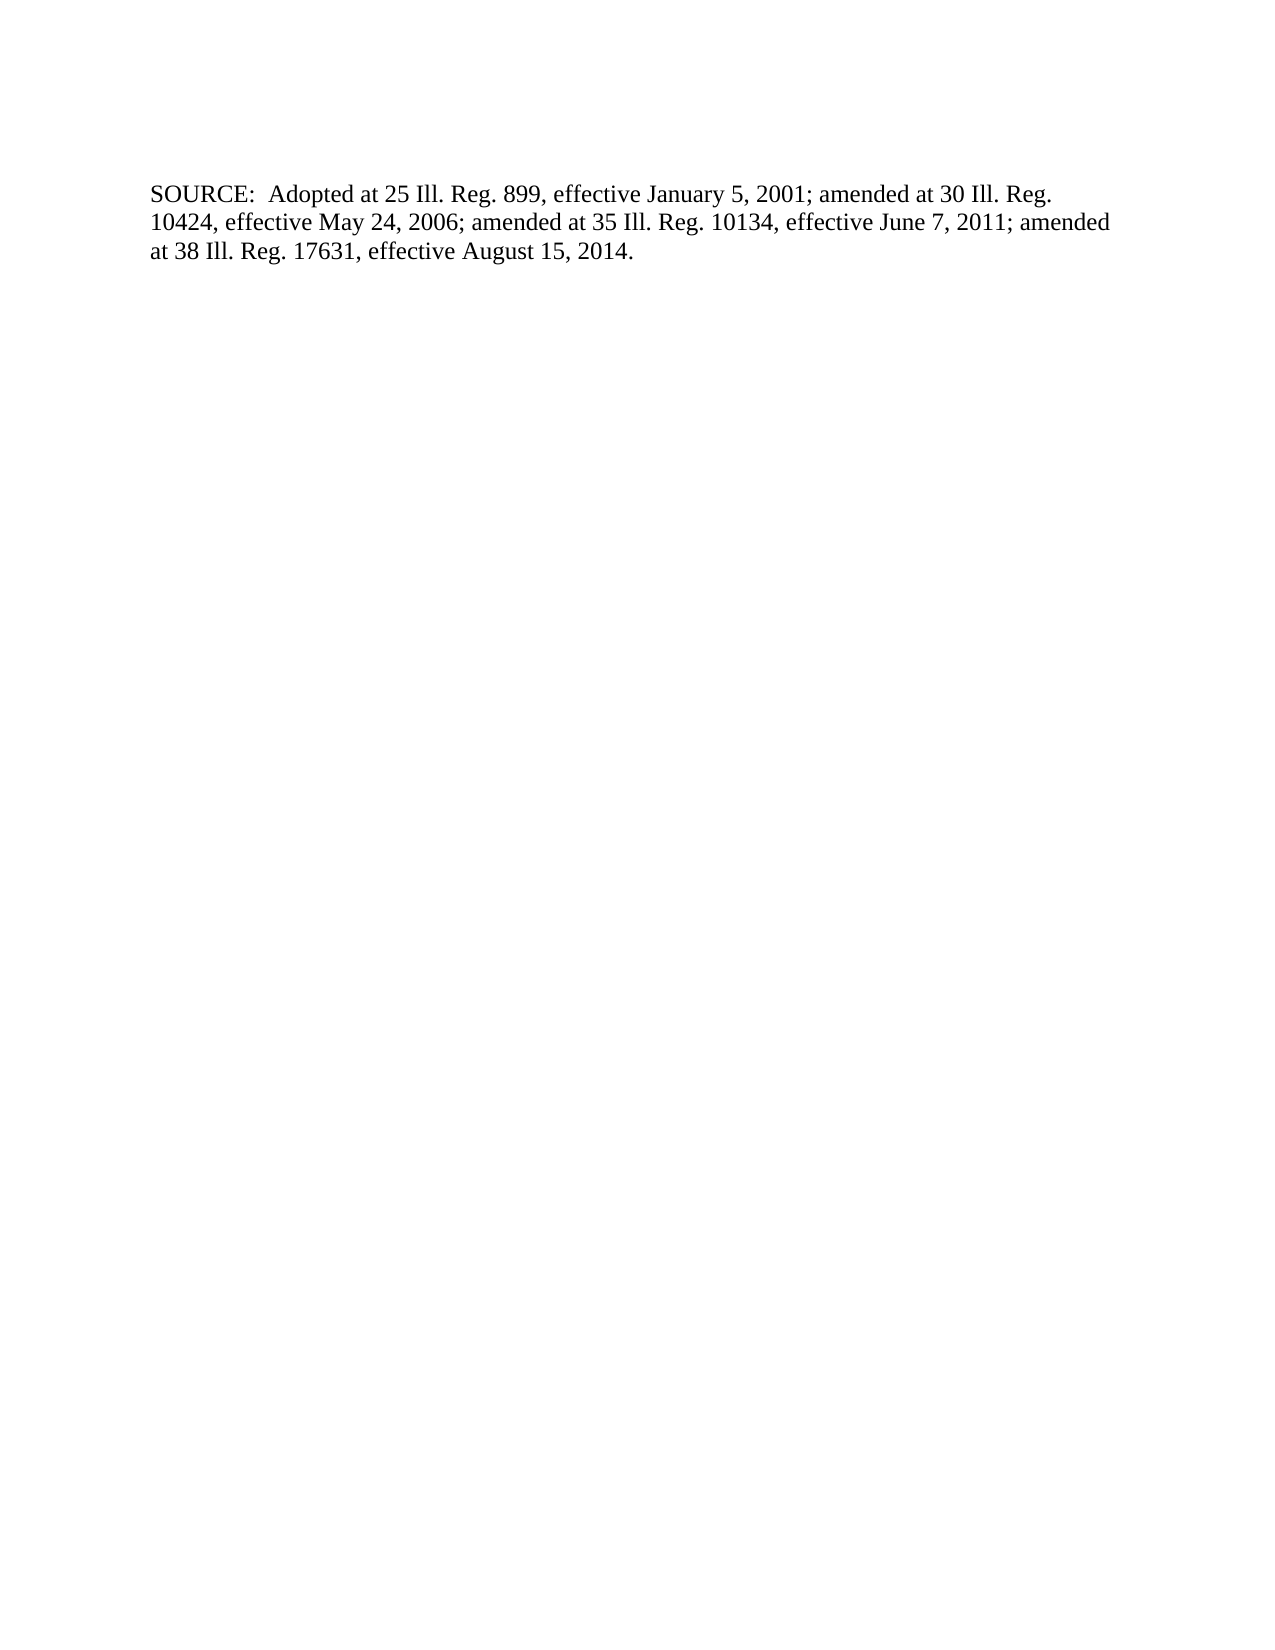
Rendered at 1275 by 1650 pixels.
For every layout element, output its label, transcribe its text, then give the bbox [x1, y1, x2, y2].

text SOURCE: Adopted at 25 Ill. Reg. 899, effective January 5, 2001; amended at 30 Ill. Reg. 10424, effective May 24, 2006; amended at 35 Ill. Reg. 10134, effective June 7, 2011; amended at 38 Ill. Reg. 17631, effective August 15, 2014. [150, 179, 1125, 265]
